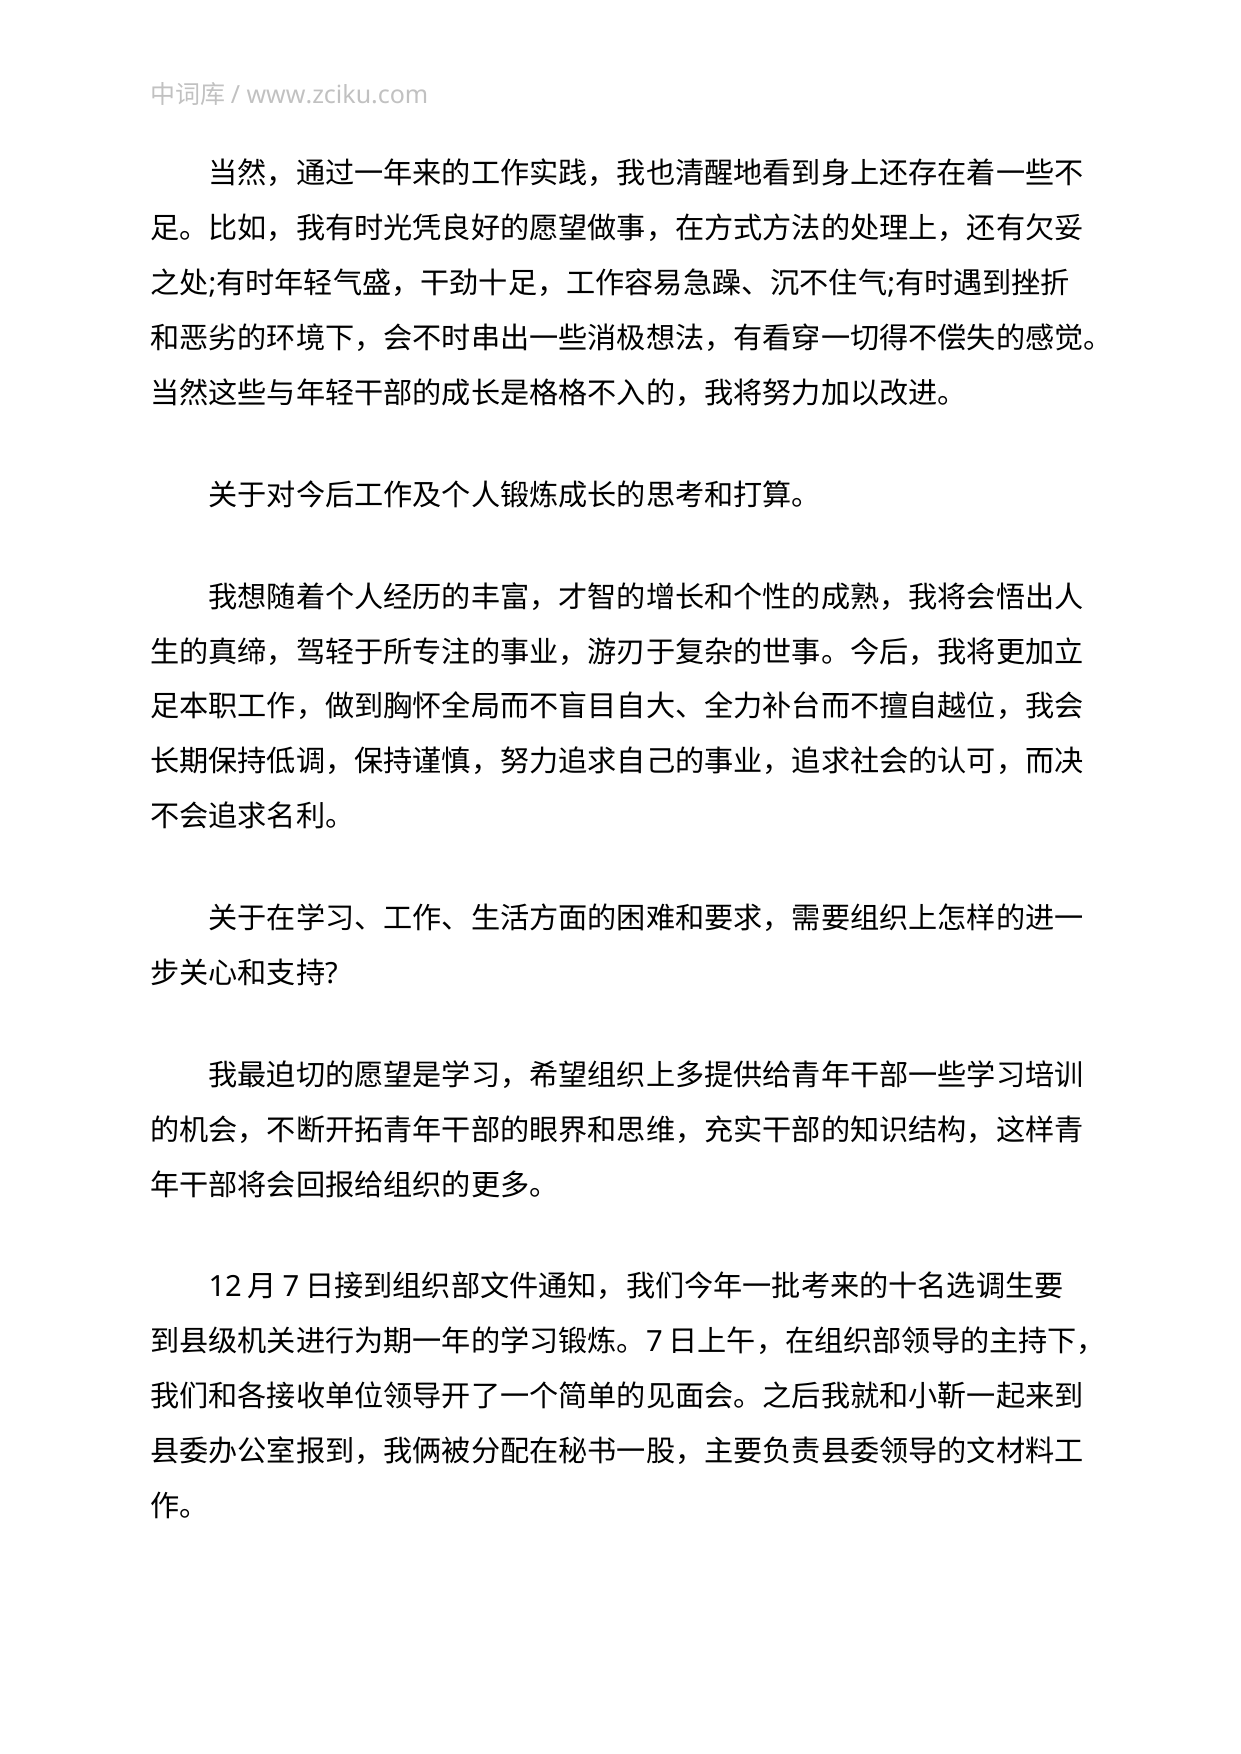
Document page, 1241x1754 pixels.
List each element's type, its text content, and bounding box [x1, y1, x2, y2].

text 关于在学习、工作、生活方面的困难和要求，需要组织上怎样的进一步关心和支持? [150, 894, 1090, 992]
text 12月7日接到组织部文件通知，我们今年一批考来的十名选调生要到县级机关进行为期一年的学习锻炼。7日上午，在组织部领导的主持下，我们和各接收单位领导开了一个简单的见面会。之后我就和小靳一起来到县委办公室报到，我俩被分配在秘书一股，主要负责县委领导的文材料工作。 [150, 1263, 1090, 1525]
text 我最迫切的愿望是学习，希望组织上多提供给青年干部一些学习培训的机会，不断开拓青年干部的眼界和思维，充实干部的知识结构，这样青年干部将会回报给组织的更多。 [150, 1051, 1090, 1203]
text 关于对今后工作及个人锻炼成长的思考和打算。 [150, 471, 1090, 514]
text 我想随着个人经历的丰富，才智的增长和个性的成熟，我将会悟出人生的真缔，驾轻于所专注的事业，游刃于复杂的世事。今后，我将更加立足本职工作，做到胸怀全局而不盲目自大、全力补台而不擅自越位，我会长期保持低调，保持谨慎，努力追求自己的事业，追求社会的认可，而决不会追求名利。 [150, 573, 1090, 835]
text 当然，通过一年来的工作实践，我也清醒地看到身上还存在着一些不足。比如，我有时光凭良好的愿望做事，在方式方法的处理上，还有欠妥之处;有时年轻气盛，干劲十足，工作容易急躁、沉不住气;有时遇到挫折和恶劣的环境下，会不时串出一些消极想法，有看穿一切得不偿失的感觉。当然这些与年轻干部的成长是格格不入的，我将努力加以改进。 [150, 150, 1090, 412]
